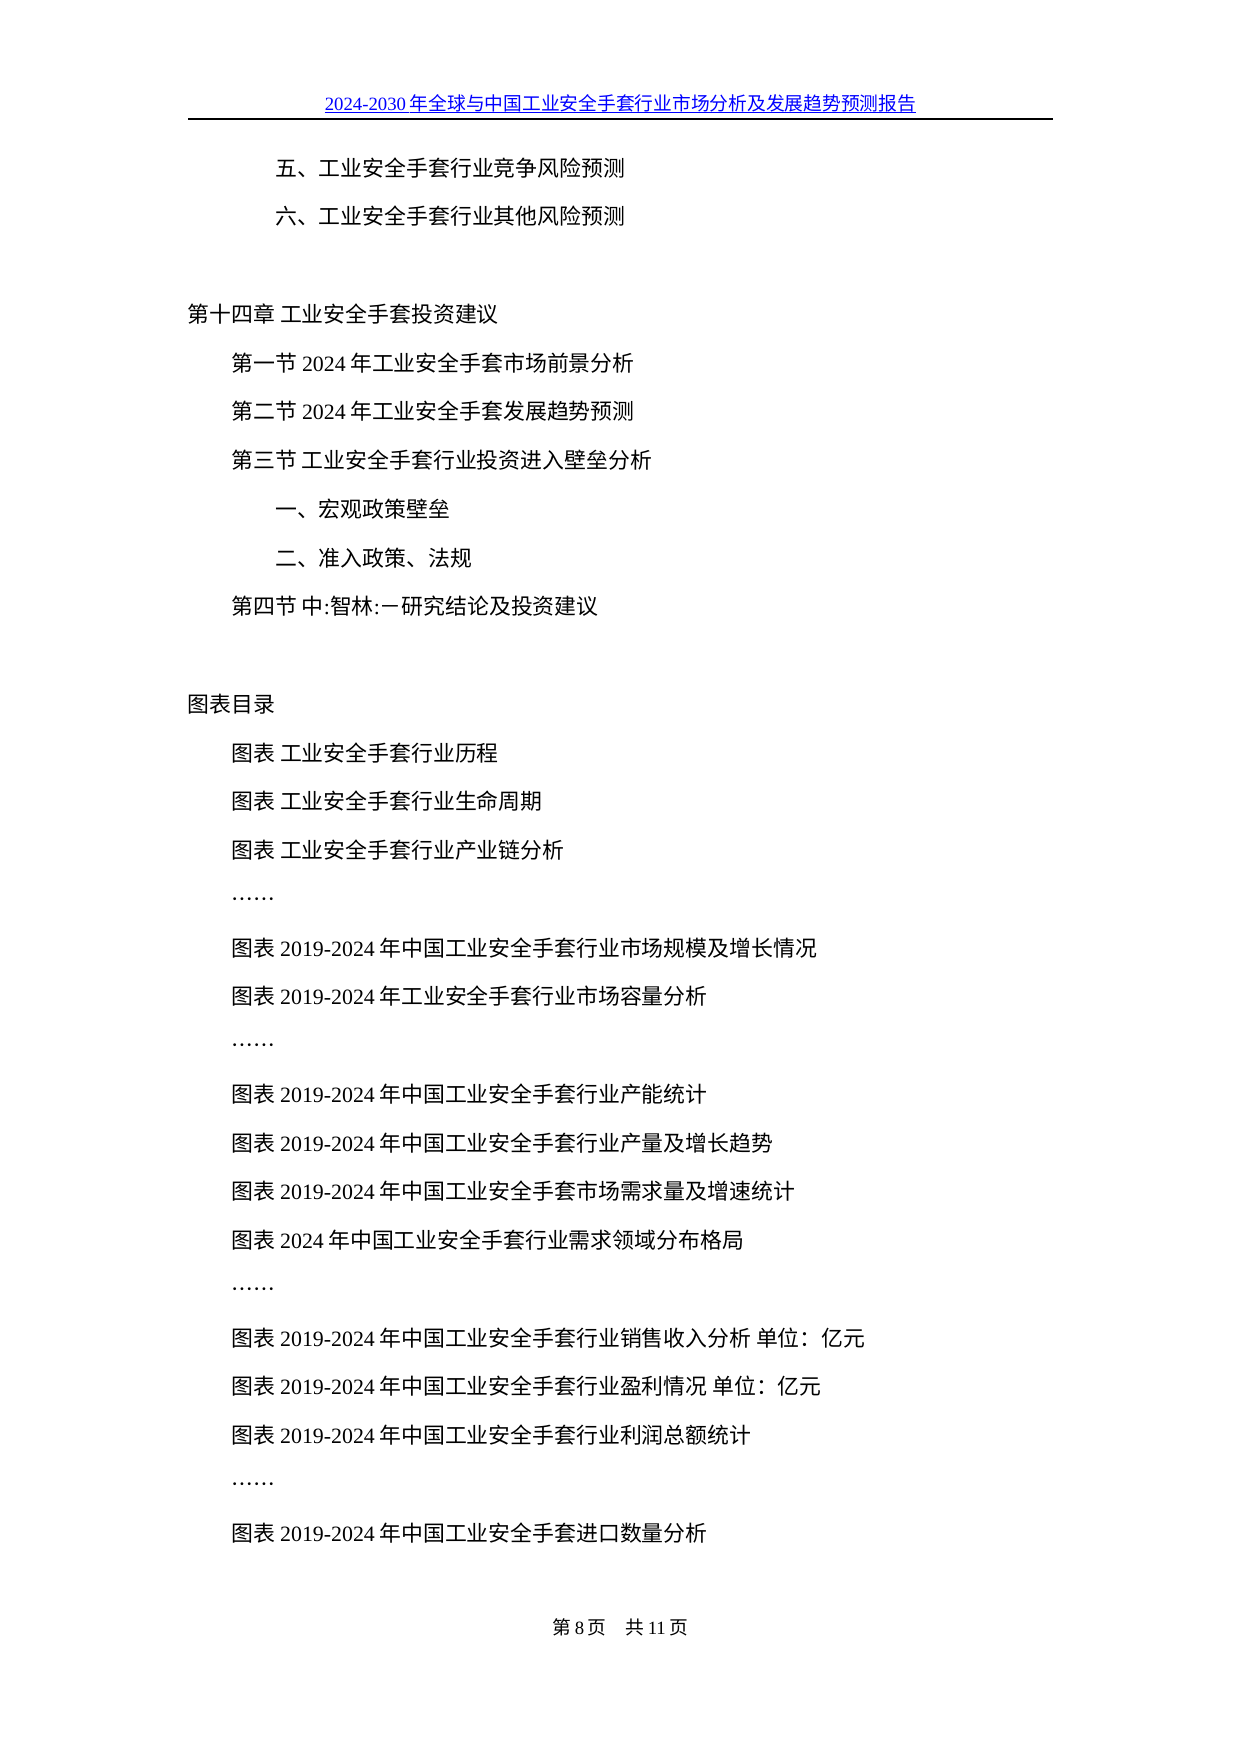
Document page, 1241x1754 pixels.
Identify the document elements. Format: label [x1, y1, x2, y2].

text [187, 150, 1053, 1548]
